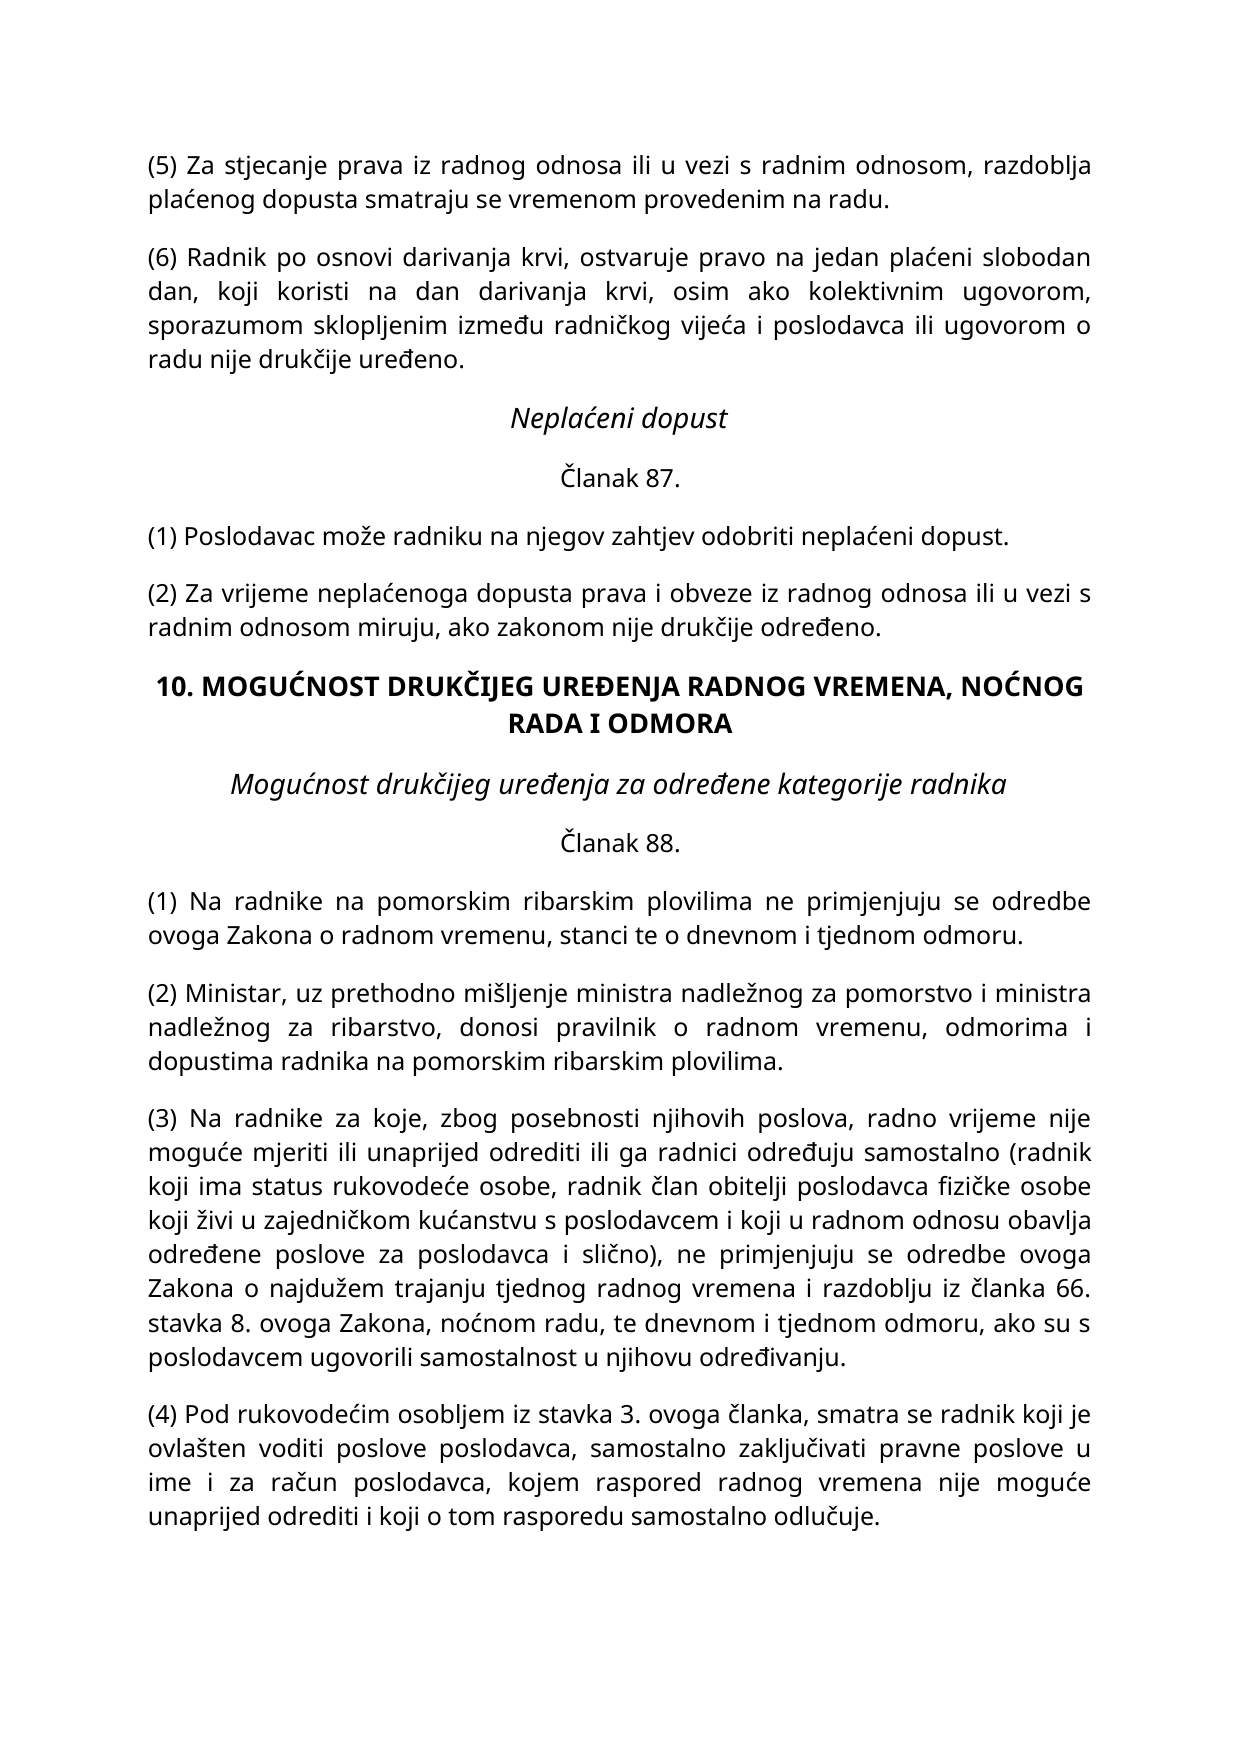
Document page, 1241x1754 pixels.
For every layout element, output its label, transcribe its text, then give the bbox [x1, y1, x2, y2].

text 10. MOGUĆNOST DRUKČIJEG UREĐENJA RADNOG VREMENA, NOĆNOG RADA I ODMORA [148, 667, 1093, 741]
text (2) Ministar, uz prethodno mišljenje ministra nadležnog za pomorstvo i ministra nadležnog za ribarstvo, donosi pravilnik o radnom vremenu, odmorima i dopustima radnika na pomorskim ribarskim plovilima. [148, 975, 1093, 1077]
text (1) Na radnike na pomorskim ribarskim plovilima ne primjenjuju se odredbe ovoga Zakona o radnom vremenu, stanci te o dnevnom i tjednom odmoru. [148, 884, 1093, 952]
text Neplaćeni dopust [148, 399, 1093, 437]
text Članak 88. [148, 826, 1093, 860]
text (1) Poslodavac može radniku na njegov zahtjev odobriti neplaćeni dopust. [148, 518, 1093, 552]
text (6) Radnik po osnovi darivanja krvi, ostvaruje pravo na jedan plaćeni slobodan dan, koji koristi na dan darivanja krvi, osim ako kolektivnim ugovorom, sporazumom sklopljenim između radničkog vijeća i poslodavca ili ugovorom o radu nije drukčije uređeno. [148, 239, 1093, 375]
text (3) Na radnike za koje, zbog posebnosti njihovih poslova, radno vrijeme nije moguće mjeriti ili unaprijed odrediti ili ga radnici određuju samostalno (radnik koji ima status rukovodeće osobe, radnik član obitelji poslodavca fizičke osobe koji živi u zajedničkom kućanstvu s poslodavcem i koji u radnom odnosu obavlja određene poslove za poslodavca i slično), ne primjenjuju se odredbe ovoga Zakona o najdužem trajanju tjednog radnog vremena i razdoblju iz članka 66. stavka 8. ovoga Zakona, noćnom radu, te dnevnom i tjednom odmoru, ako su s poslodavcem ugovorili samostalnost u njihovu određivanju. [148, 1101, 1093, 1373]
text Članak 87. [148, 461, 1093, 495]
text (5) Za stjecanje prava iz radnog odnosa ili u vezi s radnim odnosom, razdoblja plaćenog dopusta smatraju se vremenom provedenim na radu. [148, 148, 1093, 216]
text (4) Pod rukovodećim osobljem iz stavka 3. ovoga članka, smatra se radnik koji je ovlašten voditi poslove poslodavca, samostalno zaključivati pravne poslove u ime i za račun poslodavca, kojem raspored radnog vremena nije moguće unaprijed odrediti i koji o tom rasporedu samostalno odlučuje. [148, 1397, 1093, 1533]
text Mogućnost drukčijeg uređenja za određene kategorije radnika [148, 764, 1093, 803]
text (2) Za vrijeme neplaćenoga dopusta prava i obveze iz radnog odnosa ili u vezi s radnim odnosom miruju, ako zakonom nije drukčije određeno. [148, 576, 1093, 644]
